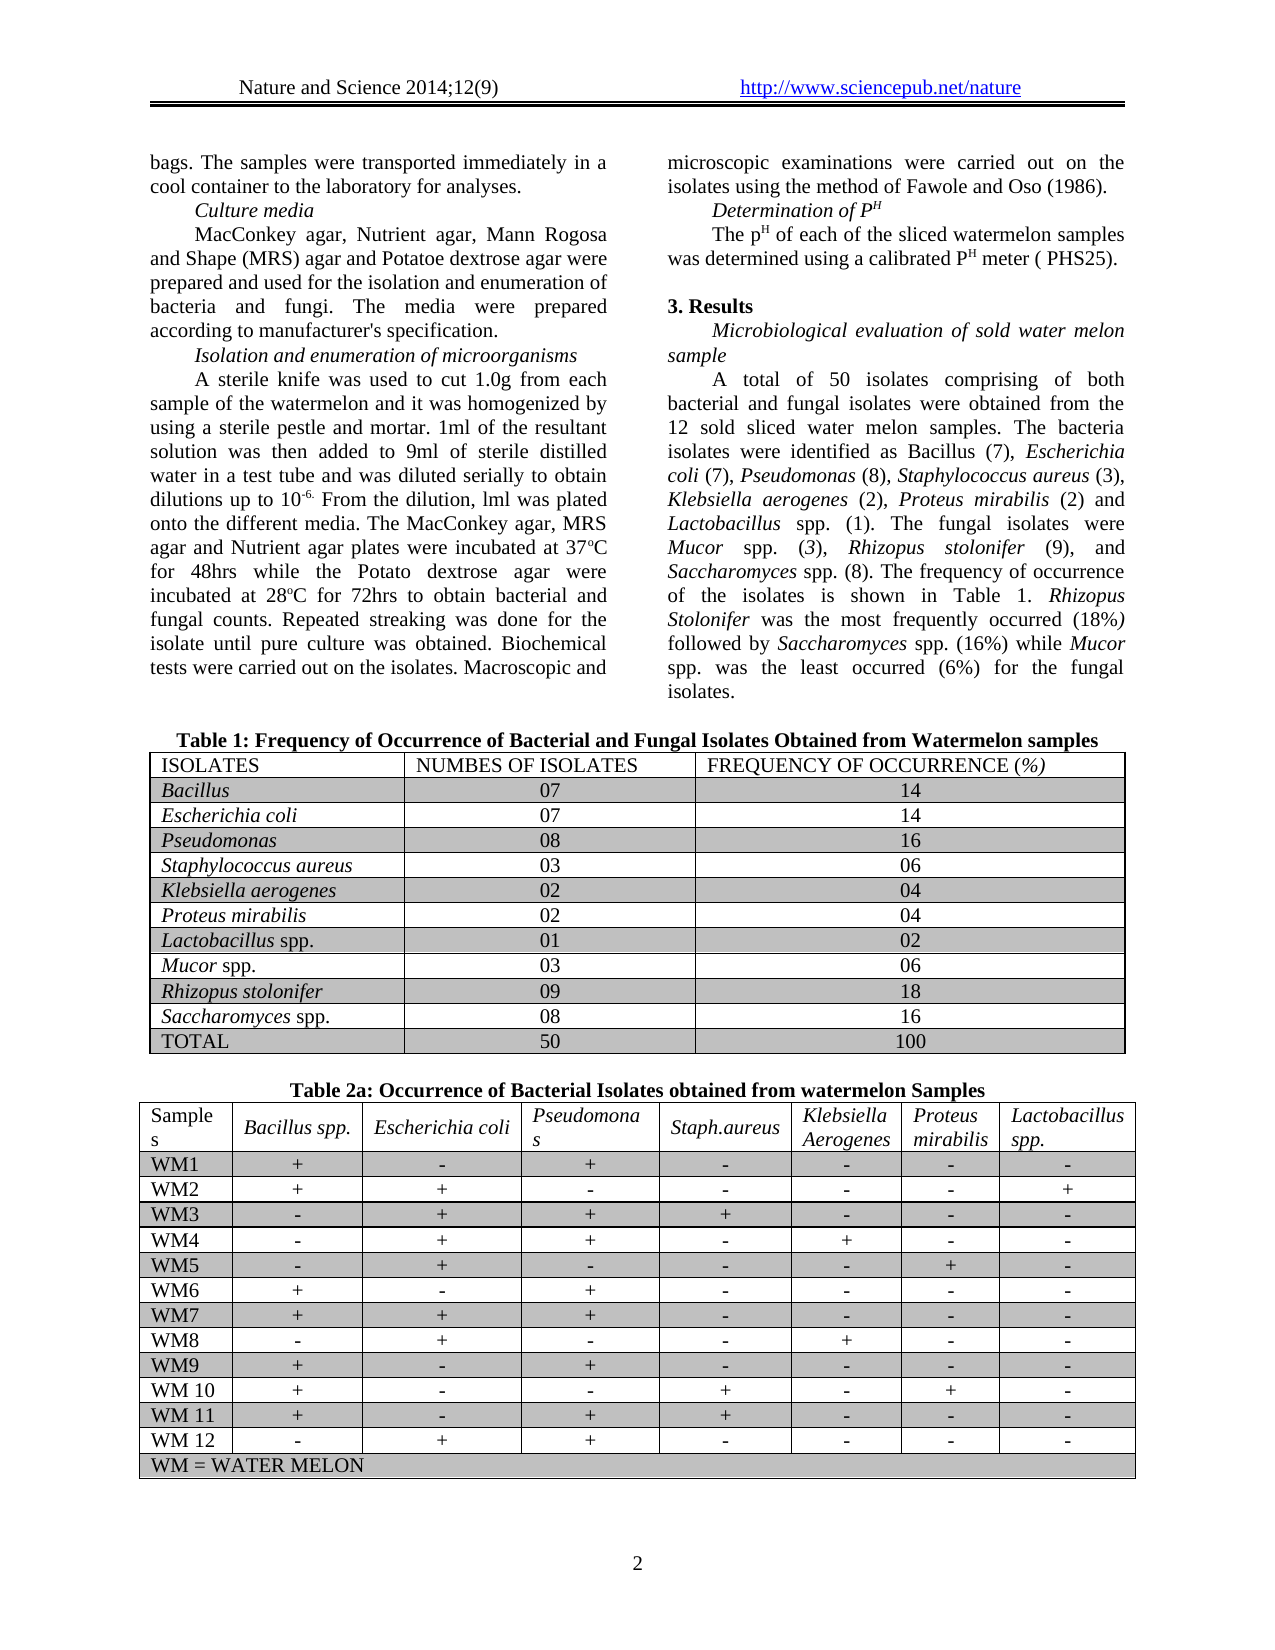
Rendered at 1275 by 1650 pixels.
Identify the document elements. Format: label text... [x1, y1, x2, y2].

table_cell - [792, 1403, 901, 1427]
table_cell - [660, 1152, 791, 1176]
table_cell + [902, 1253, 999, 1277]
table_cell - [792, 1303, 901, 1327]
table_cell + [233, 1152, 362, 1176]
table_cell Saccharomyces spp. [151, 1004, 404, 1028]
table_cell - [1000, 1403, 1135, 1427]
table_cell - [792, 1353, 901, 1377]
table_cell + [660, 1203, 791, 1226]
text 3. Results [667, 294, 1125, 318]
table_cell - [902, 1228, 999, 1252]
table_cell - [792, 1177, 901, 1201]
table_cell - [902, 1278, 999, 1302]
table_header Staph.aureus [660, 1103, 791, 1151]
table_cell + [522, 1428, 659, 1452]
table_cell Bacillus [151, 778, 404, 802]
table_cell - [1000, 1203, 1135, 1226]
table_cell - [1000, 1152, 1135, 1176]
table_cell - [1000, 1278, 1135, 1302]
table_cell + [522, 1403, 659, 1427]
table_cell - [660, 1177, 791, 1201]
table_cell 07 [405, 778, 695, 802]
table_cell + [902, 1378, 999, 1402]
text A sterile knife was used to cut 1.0g from each sample of the watermelon and it was homogenized by using a sterile pestle and mortar. 1ml of the resultant solution was then added to 9ml of sterile distilled water in a test tube and was diluted serially to obtain dilutions up to 10-6. From the dilution, lml was plated onto the different media. The MacConkey agar, MRS agar and Nutrient agar plates were incubated at 37oC for 48hrs while the Potato dextrose agar were incubated at 28oC for 72hrs to obtain bacterial and fungal counts. Repeated streaking was done for the isolate until pure culture was obtained. Biochemical tests were carried out on the isolates. Macroscopic and microscopic examinations were carried out on the isolates using the method of Fawole and Oso (1986). [150, 367, 607, 679]
table_cell + [233, 1403, 362, 1427]
table_cell WM9 [140, 1353, 232, 1377]
table_cell - [660, 1228, 791, 1252]
table_cell Escherichia coli [151, 803, 404, 827]
table_cell Rhizopus stolonifer [151, 979, 404, 1003]
table_cell 02 [405, 903, 695, 927]
table_cell - [522, 1328, 659, 1352]
table_cell - [1000, 1228, 1135, 1252]
table_cell WM8 [140, 1328, 232, 1352]
table_header FREQUENCY OF OCCURRENCE (%) [696, 753, 1124, 777]
table_cell 08 [405, 828, 695, 852]
table_cell 09 [405, 979, 695, 1003]
table_cell - [363, 1278, 521, 1302]
table_cell WM7 [140, 1303, 232, 1327]
table_cell WM 10 [140, 1378, 232, 1402]
table_cell - [363, 1403, 521, 1427]
table_cell 100 [696, 1029, 1124, 1053]
table_cell 14 [696, 778, 1124, 802]
table_cell - [792, 1278, 901, 1302]
table_cell WM2 [140, 1177, 232, 1201]
table_cell WM3 [140, 1203, 232, 1226]
table_header Escherichia coli [363, 1103, 521, 1151]
table_cell - [792, 1152, 901, 1176]
table_cell - [902, 1403, 999, 1427]
table_cell - [792, 1378, 901, 1402]
table_cell + [660, 1403, 791, 1427]
table_cell + [660, 1378, 791, 1402]
table_cell - [902, 1353, 999, 1377]
table_cell + [522, 1203, 659, 1226]
table_cell Mucor spp. [151, 954, 404, 977]
text Isolation and enumeration of microorganisms [150, 342, 607, 367]
table_cell WM6 [140, 1278, 232, 1302]
table_cell - [902, 1152, 999, 1176]
table_cell - [233, 1253, 362, 1277]
table_cell 04 [696, 903, 1124, 927]
table_cell - [233, 1228, 362, 1252]
table_cell - [792, 1203, 901, 1226]
table_cell + [522, 1152, 659, 1176]
table_cell + [363, 1228, 521, 1252]
table_cell + [792, 1228, 901, 1252]
table_header Bacillus spp. [233, 1103, 362, 1151]
table_cell 06 [696, 853, 1124, 877]
table_cell Klebsiella aerogenes [151, 878, 404, 902]
table_cell WM4 [140, 1228, 232, 1252]
table_cell 03 [405, 954, 695, 977]
table_cell - [902, 1328, 999, 1352]
table_header Proteus mirabilis [902, 1103, 999, 1151]
table_cell - [660, 1353, 791, 1377]
table_cell - [363, 1353, 521, 1377]
table_cell - [1000, 1378, 1135, 1402]
text Culture media [150, 198, 607, 222]
table_cell - [792, 1428, 901, 1452]
table_cell - [660, 1428, 791, 1452]
table_cell 03 [405, 853, 695, 877]
table_cell Lactobacillus spp. [151, 928, 404, 952]
table_cell + [363, 1253, 521, 1277]
text Microbiological evaluation of sold water melon sample [667, 318, 1125, 367]
table_cell 06 [696, 954, 1124, 977]
table_cell 14 [696, 803, 1124, 827]
table_cell + [363, 1428, 521, 1452]
table_cell 07 [405, 803, 695, 827]
table_cell + [363, 1203, 521, 1226]
table_cell + [522, 1353, 659, 1377]
table_cell + [233, 1303, 362, 1327]
table_cell WM = WATER MELON [140, 1454, 1135, 1477]
table_cell + [1000, 1177, 1135, 1201]
table_header Samples [140, 1103, 232, 1151]
table_cell + [363, 1328, 521, 1352]
table_cell + [792, 1328, 901, 1352]
table_cell WM 11 [140, 1403, 232, 1427]
table_cell + [233, 1177, 362, 1201]
text A total of 50 isolates comprising of both bacterial and fungal isolates were obtained from the 12 sold sliced water melon samples. The bacteria isolates were identified as Bacillus (7), Escherichia coli (7), Pseudomonas (8), Staphylococcus aureus (3), Klebsiella aerogenes (2), Proteus mirabilis (2) and Lactobacillus spp. (1). The fungal isolates were Mucor spp. (3), Rhizopus stolonifer (9), and Saccharomyces spp. (8). The frequency of occurrence of the isolates is shown in Table 1. Rhizopus Stolonifer was the most frequently occurred (18%) followed by Saccharomyces spp. (16%) while Mucor spp. was the least occurred (6%) for the fungal isolates. [667, 367, 1125, 703]
table_cell 02 [696, 928, 1124, 952]
table_cell - [233, 1203, 362, 1226]
table_cell 08 [405, 1004, 695, 1028]
table_cell - [522, 1253, 659, 1277]
table_cell - [660, 1253, 791, 1277]
text Table 2a: Occurrence of Bacterial Isolates obtained from watermelon Samples [150, 1078, 1125, 1102]
table_cell - [363, 1378, 521, 1402]
table_cell - [660, 1303, 791, 1327]
table_cell + [233, 1278, 362, 1302]
table_cell 18 [696, 979, 1124, 1003]
table_cell - [233, 1328, 362, 1352]
text The pH of each of the sliced watermelon samples was determined using a calibrated PH meter ( PHS25). [667, 222, 1125, 270]
table_cell - [902, 1177, 999, 1201]
table_header Klebsiella Aerogenes [792, 1103, 901, 1151]
table_cell 04 [696, 878, 1124, 902]
table_cell + [363, 1303, 521, 1327]
table_cell - [363, 1152, 521, 1176]
table_cell WM 12 [140, 1428, 232, 1452]
text Determination of PH [667, 198, 1125, 222]
table_cell + [363, 1177, 521, 1201]
table_cell - [233, 1428, 362, 1452]
table_cell Proteus mirabilis [151, 903, 404, 927]
table_cell - [1000, 1303, 1135, 1327]
table_cell WM5 [140, 1253, 232, 1277]
text MacConkey agar, Nutrient agar, Mann Rogosa and Shape (MRS) agar and Potatoe dextrose agar were prepared and used for the isolation and enumeration of bacteria and fungi. The media were prepared according to manufacturer's specification. [150, 222, 607, 342]
table_cell - [902, 1203, 999, 1226]
table_header Pseudomonas [522, 1103, 659, 1151]
table_cell - [522, 1177, 659, 1201]
table_cell + [233, 1378, 362, 1402]
table_cell WM1 [140, 1152, 232, 1176]
table_cell - [1000, 1328, 1135, 1352]
table_cell TOTAL [151, 1029, 404, 1053]
table_cell 16 [696, 828, 1124, 852]
table_cell - [1000, 1353, 1135, 1377]
table_cell 01 [405, 928, 695, 952]
table_cell - [902, 1428, 999, 1452]
table_header NUMBES OF ISOLATES [405, 753, 695, 777]
table_header ISOLATES [151, 753, 404, 777]
table_cell - [792, 1253, 901, 1277]
table_cell + [522, 1228, 659, 1252]
table_cell - [660, 1328, 791, 1352]
table_cell - [522, 1378, 659, 1402]
table_cell 50 [405, 1029, 695, 1053]
table_cell - [1000, 1253, 1135, 1277]
table_cell - [902, 1303, 999, 1327]
text Table 1: Frequency of Occurrence of Bacterial and Fungal Isolates Obtained from Watermelon samples [150, 727, 1125, 752]
table_cell - [660, 1278, 791, 1302]
table_cell + [522, 1278, 659, 1302]
table_cell + [522, 1303, 659, 1327]
table_cell - [1000, 1428, 1135, 1452]
table_header Lactobacillus spp. [1000, 1103, 1135, 1151]
table_cell 16 [696, 1004, 1124, 1028]
table_cell Staphylococcus aureus [151, 853, 404, 877]
table_cell + [233, 1353, 362, 1377]
table_cell 02 [405, 878, 695, 902]
table_cell Pseudomonas [151, 828, 404, 852]
